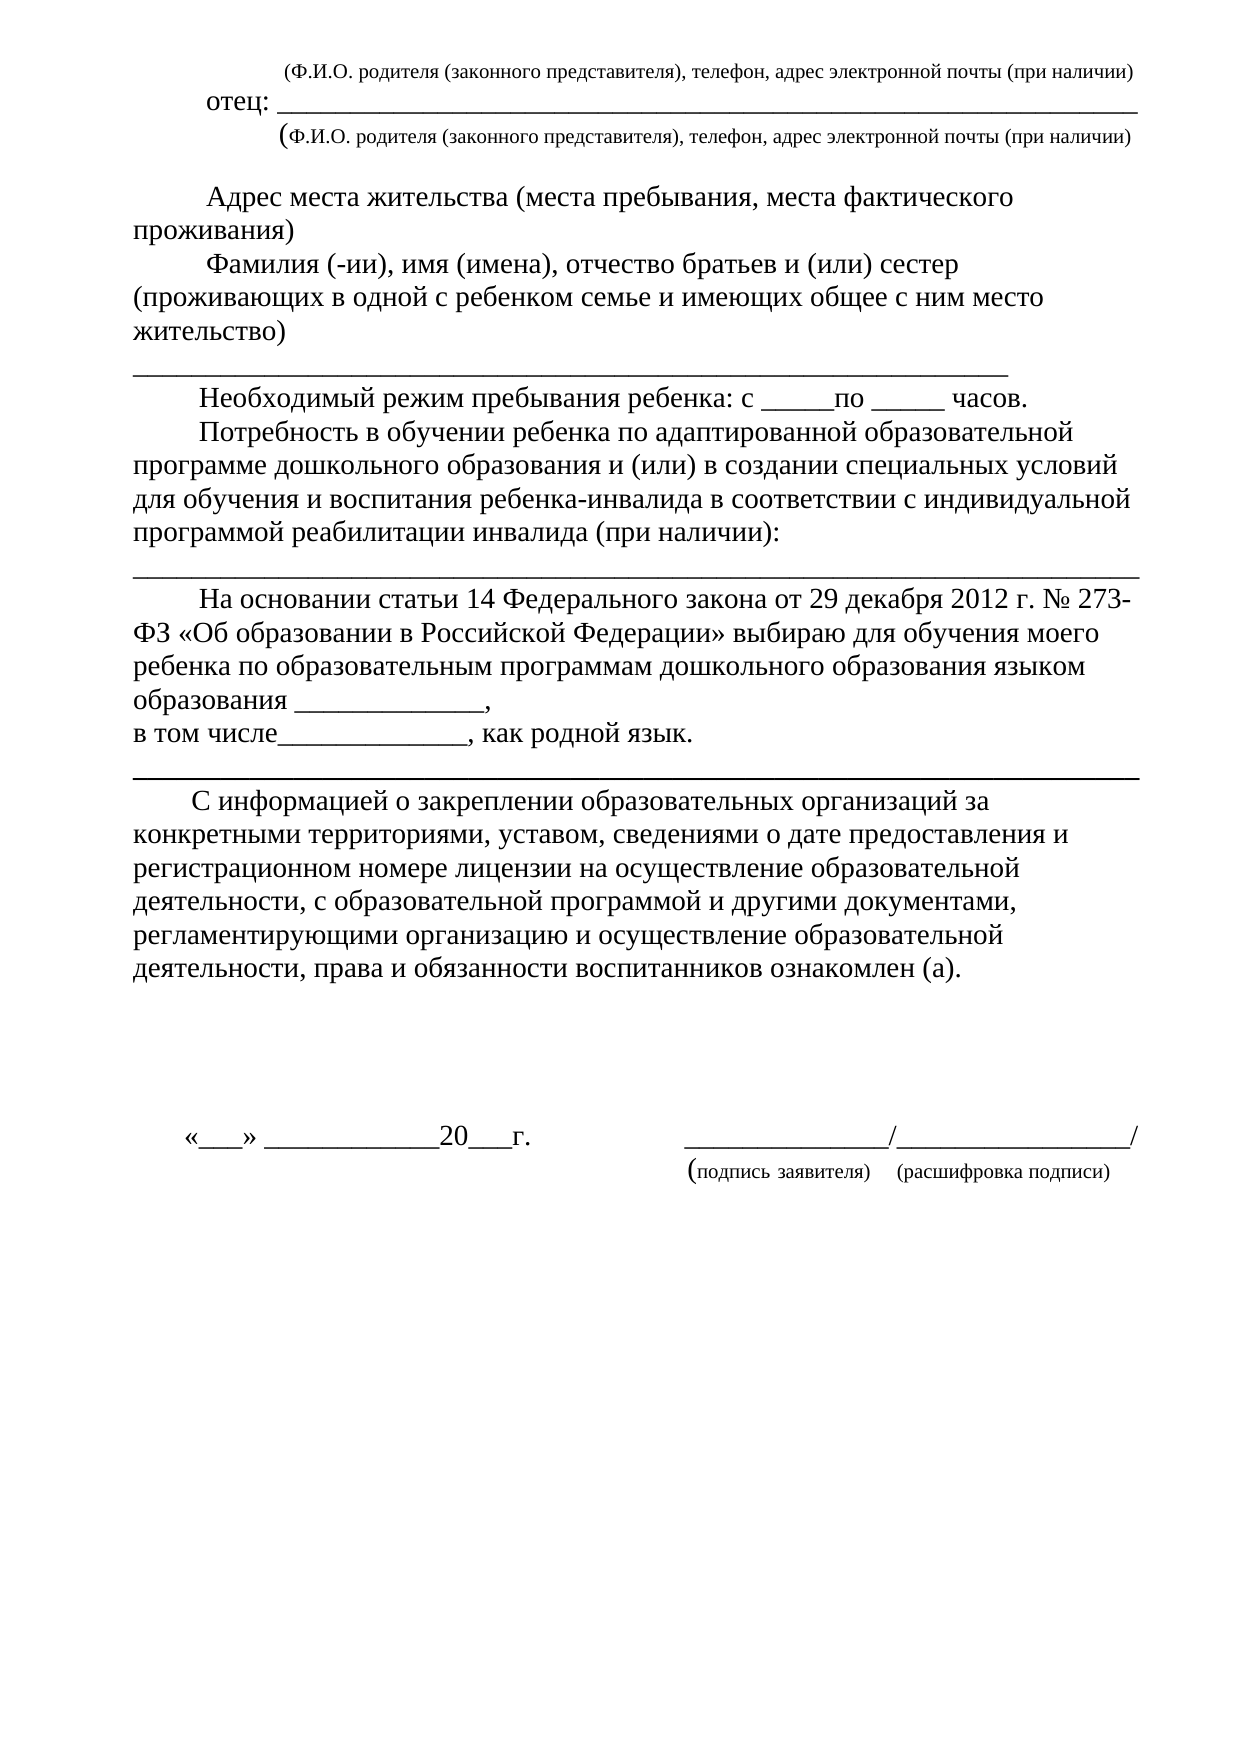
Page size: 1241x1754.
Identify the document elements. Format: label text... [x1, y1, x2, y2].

text отец: ___________________________________________________________ [133, 83, 1152, 117]
text С информацией о закреплении образовательных организаций за конкретными территориями, уставом, сведениями о дате предоставления и регистрационном номере лицензии на осуществление образовательной деятельности, с образовательной программой и другими документами, регламентирующими организацию и осуществление образовательной деятельности, права и обязанности воспитанников ознакомлен (а). [133, 783, 1152, 984]
text На основании статьи 14 Федерального закона от 29 декабря 2012 г. № 273-ФЗ «Об образовании в Российской Федерации» выбираю для обучения моего ребенка по образовательным программам дошкольного образования языком образования _____________, [133, 581, 1152, 716]
text «___» ____________20___г. ______________/________________/ [133, 1118, 1152, 1152]
text Потребность в обучении ребенка по адаптированной образовательной программе дошкольного образования и (или) в создании специальных условий для обучения и воспитания ребенка-инвалида в соответствии с индивидуальной программой реабилитации инвалида (при наличии): _____________________________________________________________________ [133, 414, 1152, 581]
text (Ф.И.О. родителя (законного представителя), телефон, адрес электронной почты (при наличии) [133, 117, 1152, 150]
text в том числе_____________, как родной язык. [133, 716, 1152, 749]
text _____________________________________________________________________ [133, 749, 1152, 783]
text (подпись заявителя) (расшифровка подписи) [133, 1152, 1152, 1185]
text Необходимый режим пребывания ребенка: с _____по _____ часов. [133, 380, 1152, 414]
text (Ф.И.О. родителя (законного представителя), телефон, адрес электронной почты (при наличии) [133, 59, 1152, 83]
text Адрес места жительства (места пребывания, места фактического проживания) [133, 179, 1152, 246]
text Фамилия (-ии), имя (имена), отчество братьев и (или) сестер (проживающих в одной с ребенком семье и имеющих общее с ним место жительство) ____________________________________________________________ [133, 246, 1152, 380]
